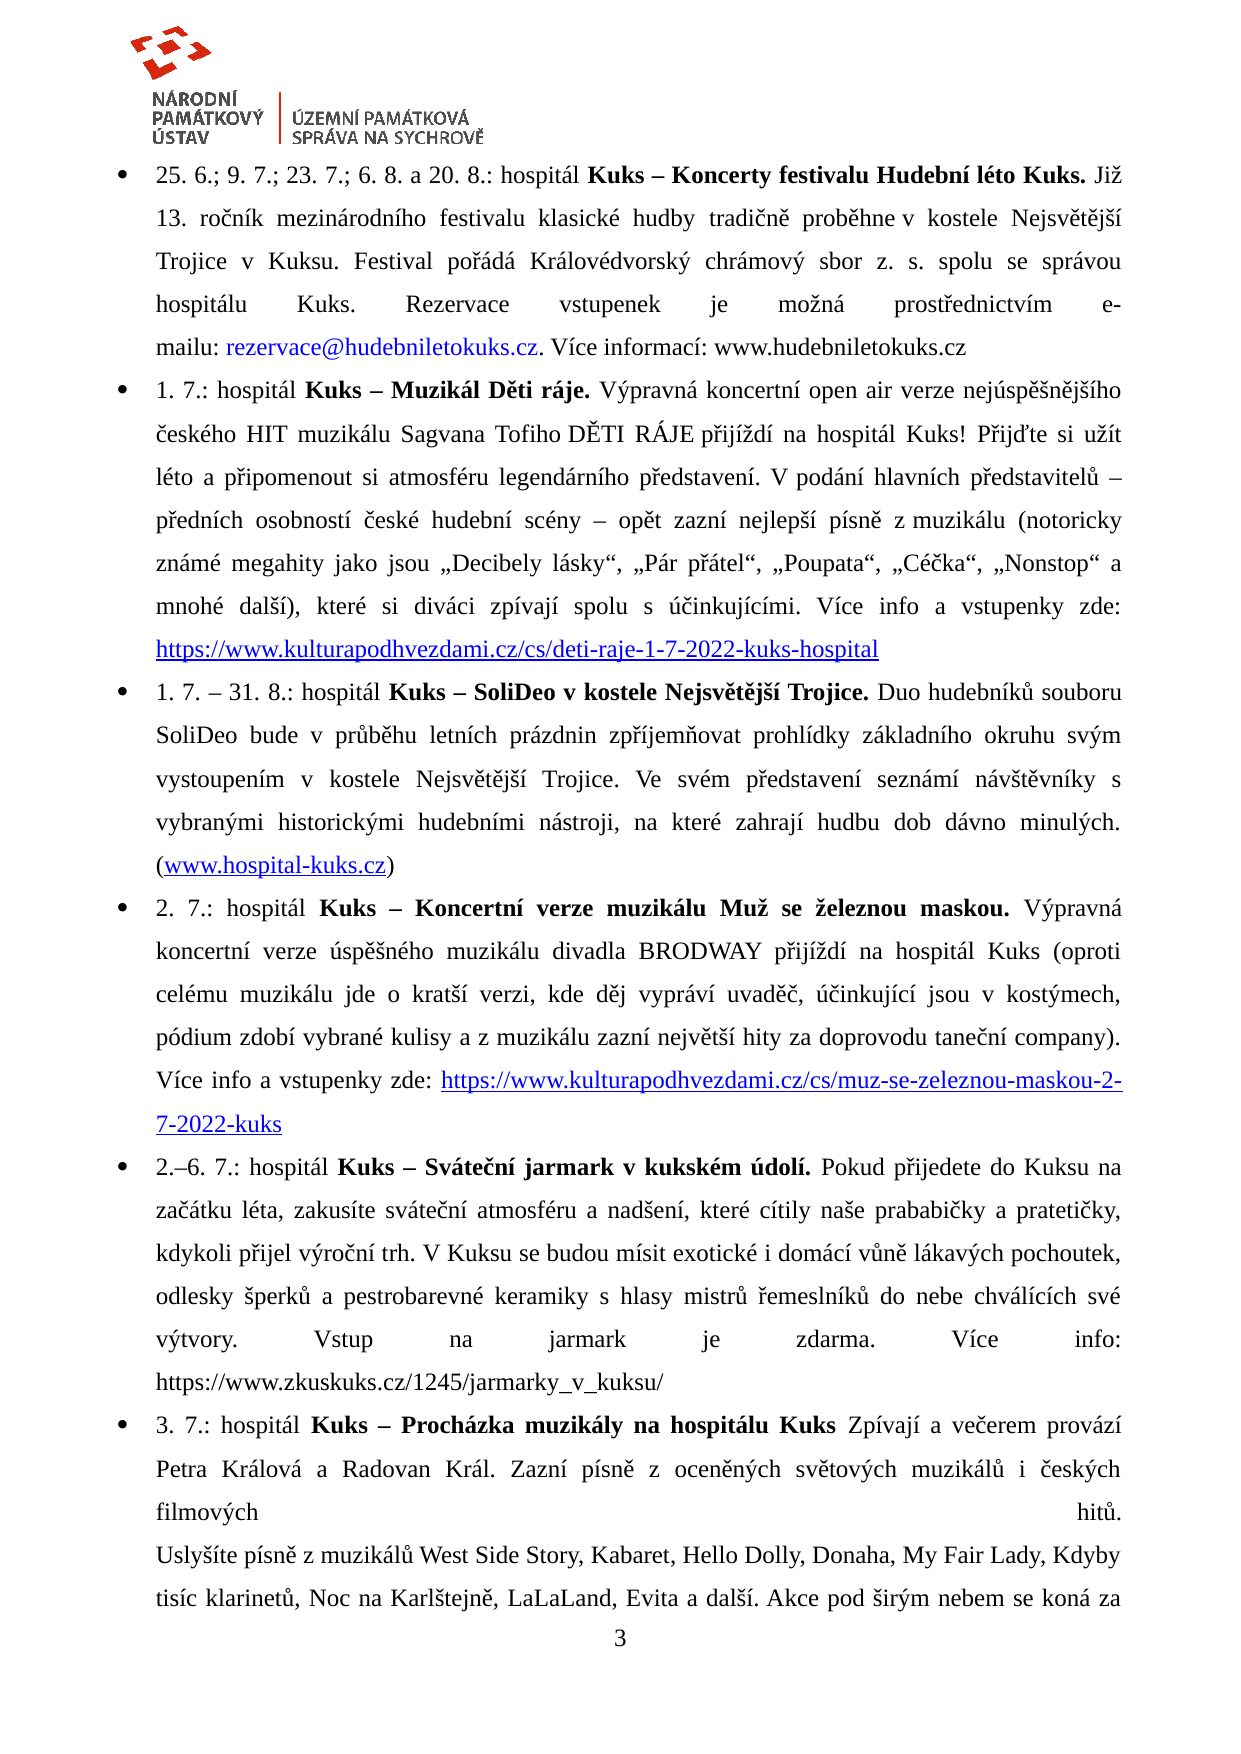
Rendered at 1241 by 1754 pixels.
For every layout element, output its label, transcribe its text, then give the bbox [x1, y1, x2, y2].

picture [130, 26, 484, 144]
text 25. 6.; 9. 7.; 23. 7.; 6. 8. a 20. 8.: hospitál Kuks – Koncerty festivalu Hudební léto Kuks. Již 13. ročník mezinárodního festivalu klasické hudby tradičně proběhne v kostele Nejsvětější Trojice v Kuksu. Festival pořádá Královédvorský chrámový sbor z. s. spolu se správou hospitálu Kuks. Rezervace vstupenek je možná prostřednictvím e-mailu: rezervace@hudebniletokuks.cz. Více informací: www.hudebniletokuks.cz [118, 160, 1122, 361]
text 2.–6. 7.: hospitál Kuks – Sváteční jarmark v kukském údolí. Pokud přijedete do Kuksu na začátku léta, zakusíte sváteční atmosféru a nadšení, které cítily naše prababičky a pratetičky, kdykoli přijel výroční trh. V Kuksu se budou mísit exotické i domácí vůně lákavých pochoutek, odlesky šperků a pestrobarevné keramiky s hlasy mistrů řemeslníků do nebe chválících své výtvory. Vstup na jarmark je zdarma. Více info: https://www.zkuskuks.cz/1245/jarmarky_v_kuksu/ [118, 1152, 1122, 1396]
text 2. 7.: hospitál Kuks – Koncertní verze muzikálu Muž se železnou maskou. Výpravná koncertní verze úspěšného muzikálu divadla BRODWAY přijíždí na hospitál Kuks (oproti celému muzikálu jde o kratší verzi, kde děj vypráví uvaděč, účinkující jsou v kostýmech, pódium zdobí vybrané kulisy a z muzikálu zazní největší hity za doprovodu taneční company). Více info a vstupenky zde: https://www.kulturapodhvezdami.cz/cs/muz-se-zeleznou-maskou-2-7-2022-kuks [118, 893, 1122, 1137]
text 1. 7. – 31. 8.: hospitál Kuks – SoliDeo v kostele Nejsvětější Trojice. Duo hudebníků souboru SoliDeo bude v průběhu letních prázdnin zpříjemňovat prohlídky základního okruhu svým vystoupením v kostele Nejsvětější Trojice. Ve svém představení seznámí návštěvníky s vybranými historickými hudebními nástroji, na které zahrají hudbu dob dávno minulých. (www.hospital-kuks.cz) [118, 677, 1122, 879]
text 1. 7.: hospitál Kuks – Muzikál Děti ráje. Výpravná koncertní open air verze nejúspěšnějšího českého HIT muzikálu Sagvana Tofiho DĚTI RÁJE přijíždí na hospitál Kuks! Přijďte si užít léto a připomenout si atmosféru legendárního představení. V podání hlavních představitelů – předních osobností české hudební scény – opět zazní nejlepší písně z muzikálu (notoricky známé megahity jako jsou „Decibely lásky“, „Pár přátel“, „Poupata“, „Céčka“, „Nonstop“ a mnohé další), které si diváci zpívají spolu s účinkujícími. Více info a vstupenky zde: https://www.kulturapodhvezdami.cz/cs/deti-raje-1-7-2022-kuks-hospital [118, 376, 1122, 663]
